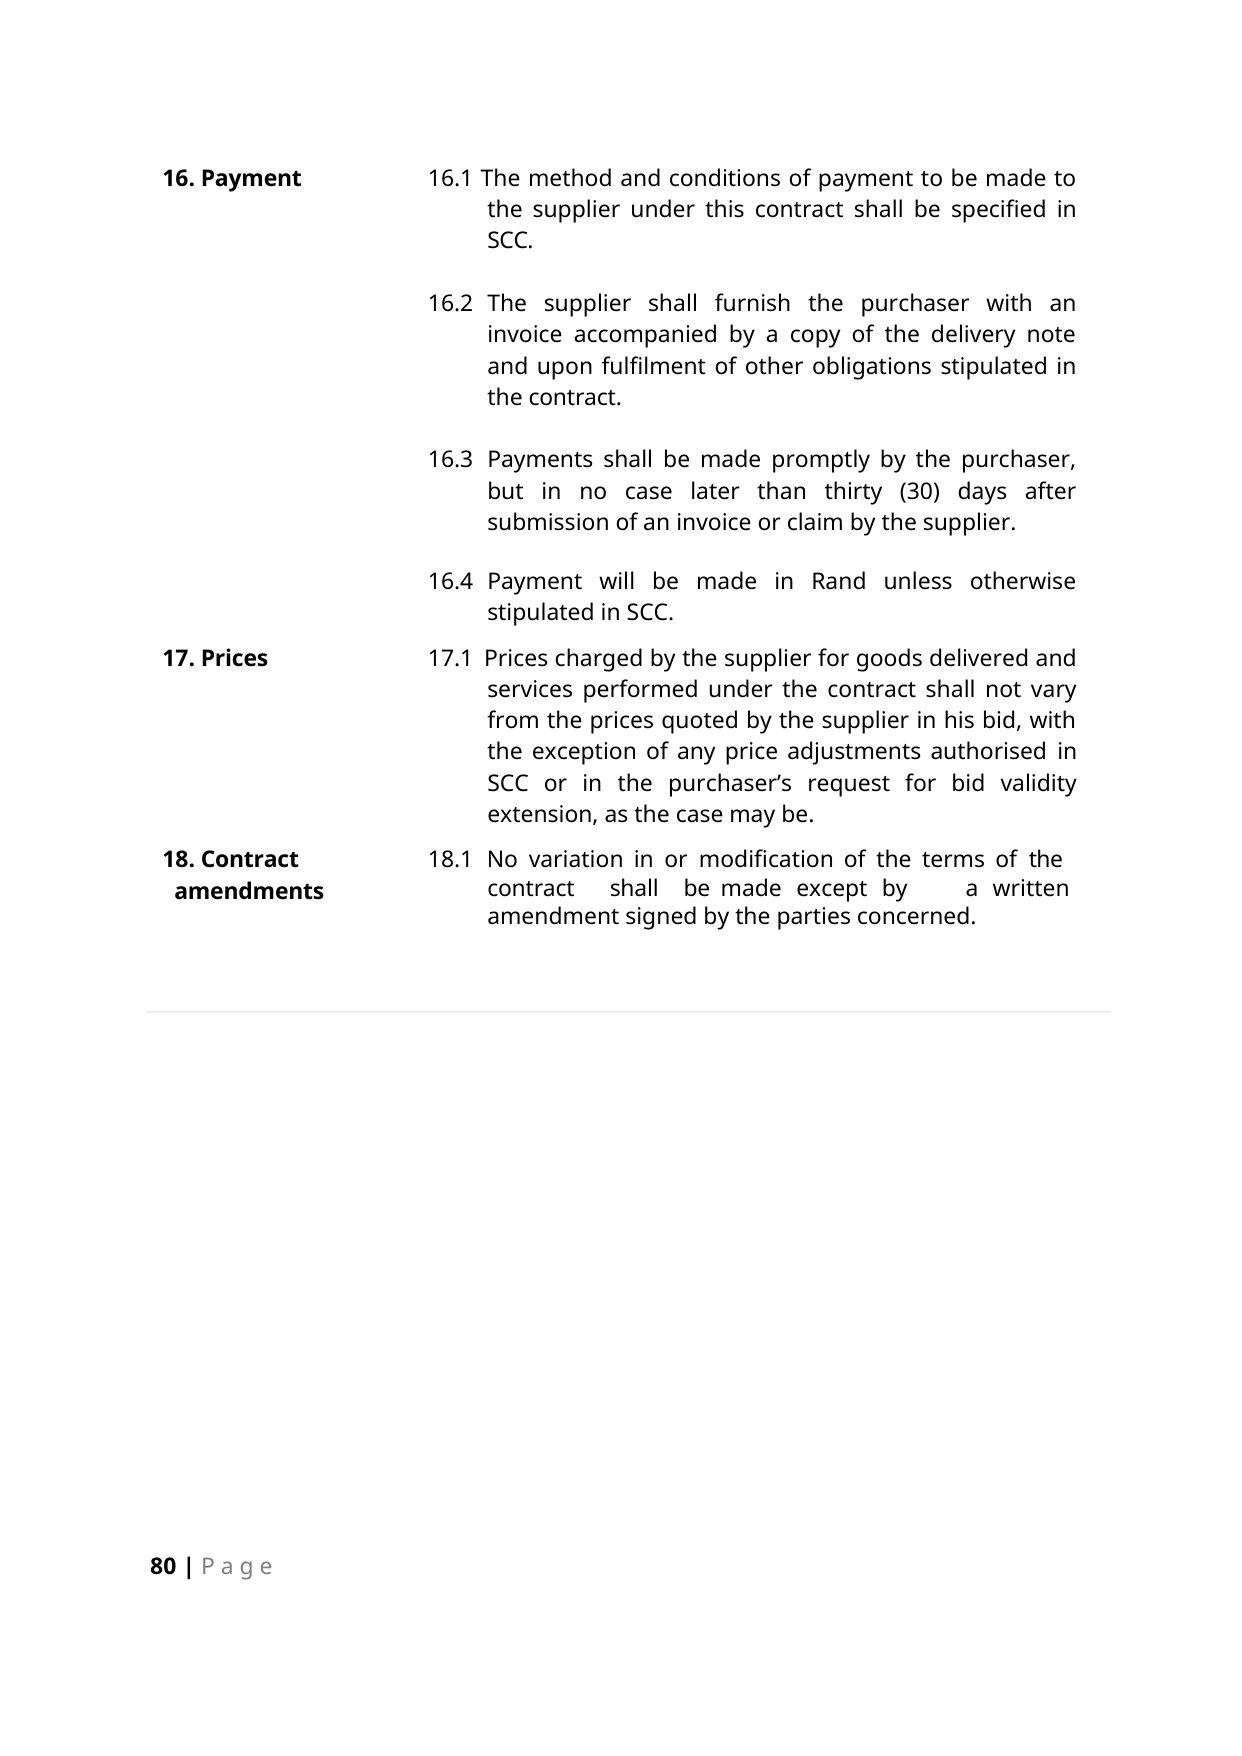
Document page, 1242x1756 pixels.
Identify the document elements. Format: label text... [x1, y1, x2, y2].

table_cell 18.1 No variation in or modification of the terms of the contract shall be made except by a written amendment signed by the parties concerned. [400, 829, 1082, 930]
table_cell The method and conditions of payment to be made to the supplier under this contract shall be specified in SCC. The supplier shall furnish the purchaser with an invoice accompanied by a copy of the delivery note and upon fulfilment of other obligations stipulated in the contract. Payments shall be made promptly by the purchaser, but in no case later than thirty (30) days after submission of an invoice or claim by the supplier. Payment will be made in Rand unless otherwise stipulated in SCC. [400, 148, 1082, 628]
table_cell 17. Prices [157, 628, 400, 829]
table_cell 16. Payment [157, 148, 400, 628]
table_cell 18. Contract amendments [157, 829, 400, 930]
table_cell 17.1 Prices charged by the supplier for goods delivered and services performed under the contract shall not vary from the prices quoted by the supplier in his bid, with the exception of any price adjustments authorised in SCC or in the purchaser’s request for bid validity extension, as the case may be. [400, 628, 1082, 829]
